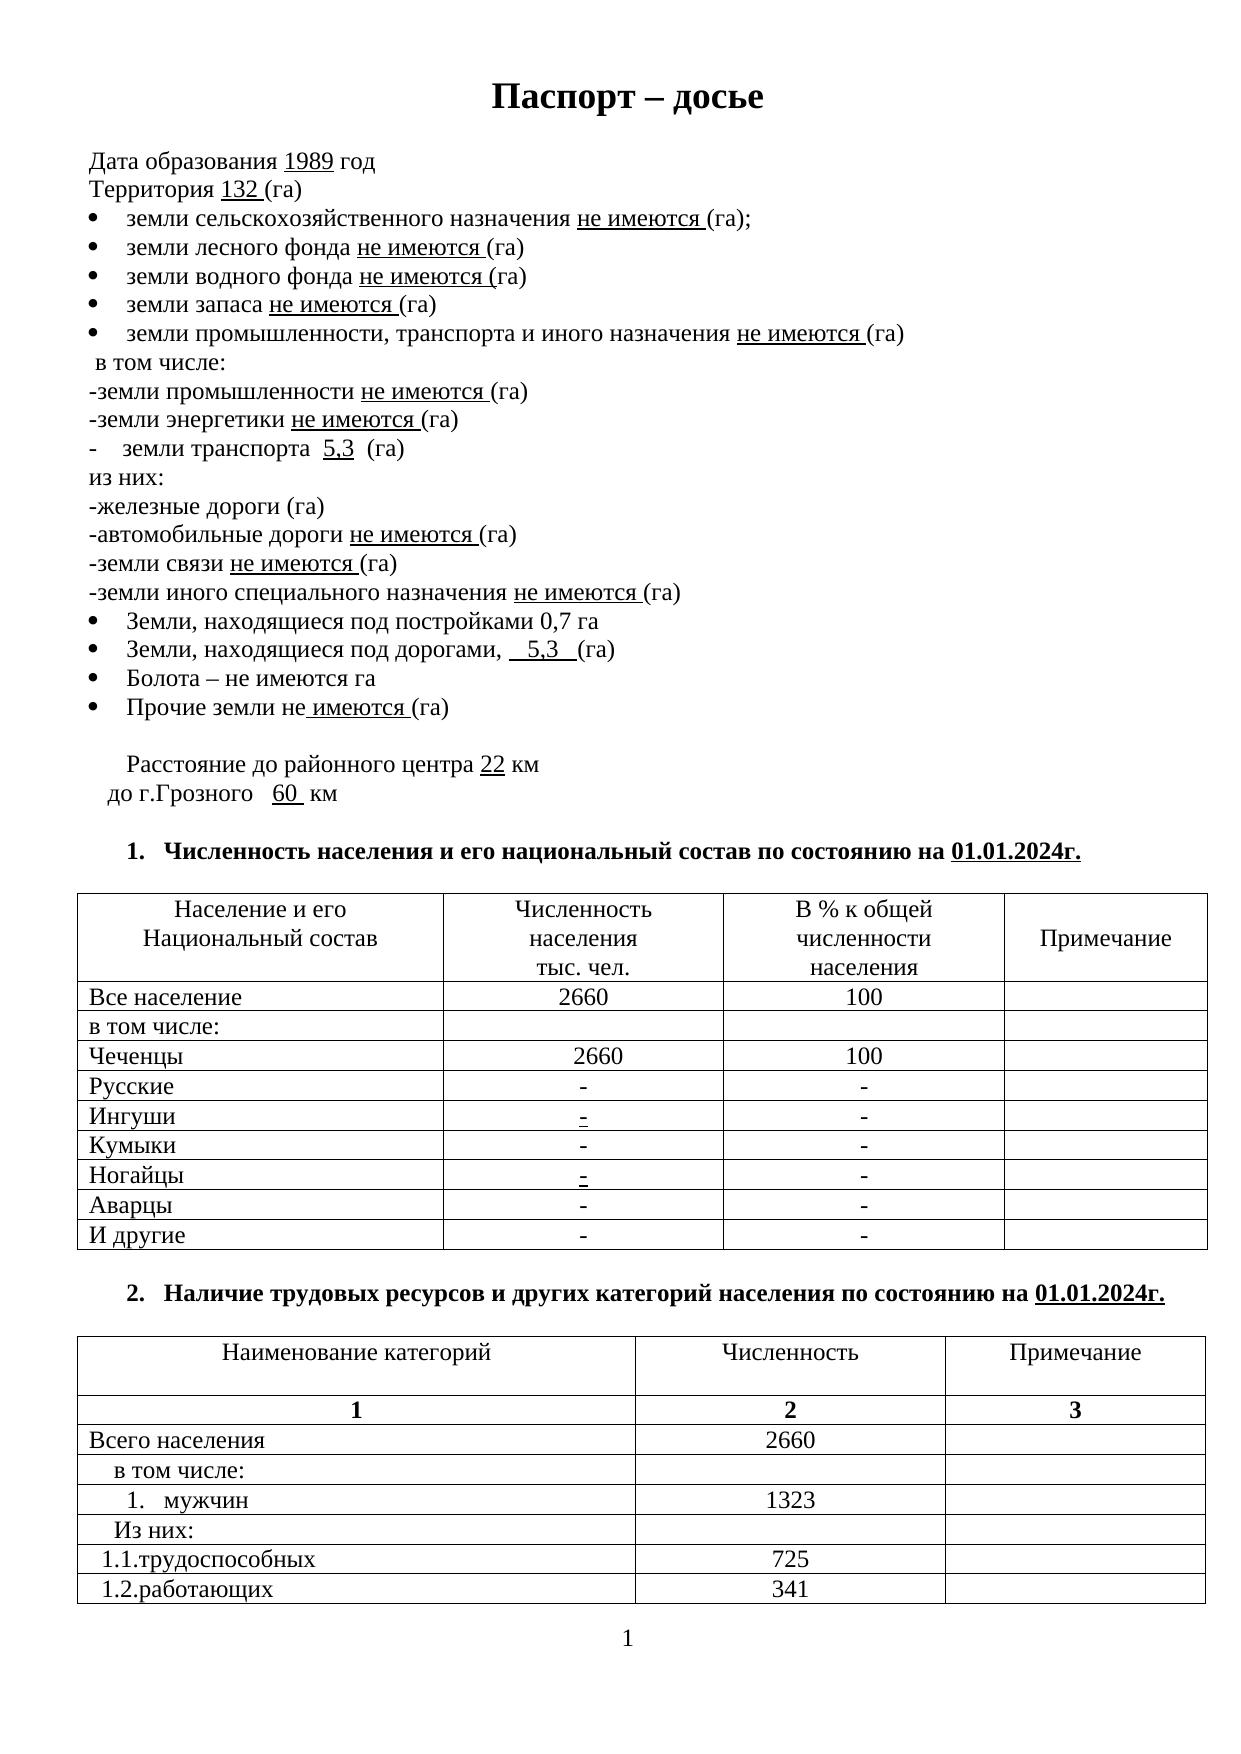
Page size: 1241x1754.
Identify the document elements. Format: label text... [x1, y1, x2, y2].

text -земли энергетики не имеются (га) [89, 404, 1167, 433]
table_cell И другие [78, 1220, 443, 1249]
text Расстояние до районного центра 22 км [126, 749, 1167, 778]
table_cell Все население [78, 982, 443, 1010]
table_cell 2660 [444, 982, 723, 1010]
table_header Численность [636, 1337, 945, 1394]
table_cell [1005, 1071, 1207, 1100]
table_header Примечание [946, 1337, 1205, 1394]
table_cell Всего населения [78, 1425, 635, 1454]
table_cell [946, 1425, 1205, 1454]
table_cell - [444, 1160, 723, 1189]
text -земли промышленности не имеются (га) [89, 376, 1167, 404]
table_cell 2660 [636, 1425, 945, 1454]
table_cell [1005, 1190, 1207, 1219]
table_cell - [724, 1220, 1004, 1249]
table_cell [946, 1574, 1205, 1603]
text до г.Грозного 60 км [89, 778, 1167, 807]
text Дата образования 1989 год [89, 146, 1167, 174]
text в том числе: [89, 347, 1167, 376]
text - земли транспорта 5,3 (га) [89, 433, 1167, 462]
table_cell Кумыки [78, 1131, 443, 1159]
list Численность населения и его национальный состав по состоянию на 01.01.2024г. [126, 836, 1167, 864]
text -земли связи не имеются (га) [89, 548, 1167, 577]
list Земли, находящиеся под дорогами, 5,3 (га) [89, 634, 1167, 663]
text Паспорт – досье [89, 74, 1167, 117]
table_cell [946, 1455, 1205, 1484]
table_cell [1005, 1131, 1207, 1159]
table_cell - [444, 1131, 723, 1159]
table_cell в том числе: [78, 1011, 443, 1040]
table_header Население и его Национальный состав [78, 894, 443, 981]
table_cell [1005, 982, 1207, 1010]
table_cell [1005, 1041, 1207, 1070]
table_cell - [724, 1071, 1004, 1100]
table_cell Чеченцы [78, 1041, 443, 1070]
list Болота – не имеются га [89, 663, 1167, 692]
table_cell 2660 [444, 1041, 723, 1070]
table_cell - [724, 1101, 1004, 1129]
table_cell - [444, 1101, 723, 1129]
table_cell Ингуши [78, 1101, 443, 1129]
list Наличие трудовых ресурсов и других категорий населения по состоянию на 01.01.2024г. [126, 1278, 1167, 1307]
table_cell [636, 1455, 945, 1484]
table_cell 1323 [636, 1485, 945, 1514]
table_cell 1.1.трудоспособных [78, 1545, 635, 1573]
table_cell - [444, 1220, 723, 1249]
table_cell Русские [78, 1071, 443, 1100]
table_cell [636, 1515, 945, 1543]
table_cell мужчин [78, 1485, 635, 1514]
table_header Примечание [1005, 894, 1207, 981]
table_cell [724, 1011, 1004, 1040]
table_cell - [724, 1190, 1004, 1219]
table_cell - [724, 1131, 1004, 1159]
list Земли, находящиеся под постройками 0,7 га [89, 606, 1167, 634]
list земли запаса не имеются (га) [89, 289, 1167, 318]
table_cell - [444, 1071, 723, 1100]
table_cell [946, 1545, 1205, 1573]
text Территория 132 (га) [89, 174, 1167, 203]
text -земли иного специального назначения не имеются (га) [89, 577, 1167, 606]
table_cell 2 [636, 1396, 945, 1424]
list Прочие земли не имеются (га) [89, 692, 1167, 721]
table_cell 100 [724, 1041, 1004, 1070]
table_cell Из них: [78, 1515, 635, 1543]
table_cell [1005, 1011, 1207, 1040]
list земли сельскохозяйственного назначения не имеются (га); [89, 203, 1167, 232]
list земли лесного фонда не имеются (га) [89, 232, 1167, 261]
table_cell - [444, 1190, 723, 1219]
table_cell - [724, 1160, 1004, 1189]
table_cell [946, 1515, 1205, 1543]
table_header В % к общей численности населения [724, 894, 1004, 981]
table_cell 100 [724, 982, 1004, 1010]
table_cell 1.2.работающих [78, 1574, 635, 1603]
text -автомобильные дороги не имеются (га) [89, 519, 1167, 548]
table_cell 1 [78, 1396, 635, 1424]
table_cell 3 [946, 1396, 1205, 1424]
table_cell [444, 1011, 723, 1040]
table_cell 725 [636, 1545, 945, 1573]
text -железные дороги (га) [89, 491, 1167, 519]
table_header Численность населения тыс. чел. [444, 894, 723, 981]
table_cell [1005, 1101, 1207, 1129]
table_cell [946, 1485, 1205, 1514]
text из них: [89, 462, 1167, 491]
table_cell Ногайцы [78, 1160, 443, 1189]
table_cell [1005, 1220, 1207, 1249]
list земли водного фонда не имеются (га) [89, 261, 1167, 289]
table_cell в том числе: [78, 1455, 635, 1484]
table_cell Аварцы [78, 1190, 443, 1219]
table_cell [1005, 1160, 1207, 1189]
table_cell 341 [636, 1574, 945, 1603]
list земли промышленности, транспорта и иного назначения не имеются (га) [89, 318, 1167, 347]
table_header Наименование категорий [78, 1337, 635, 1394]
